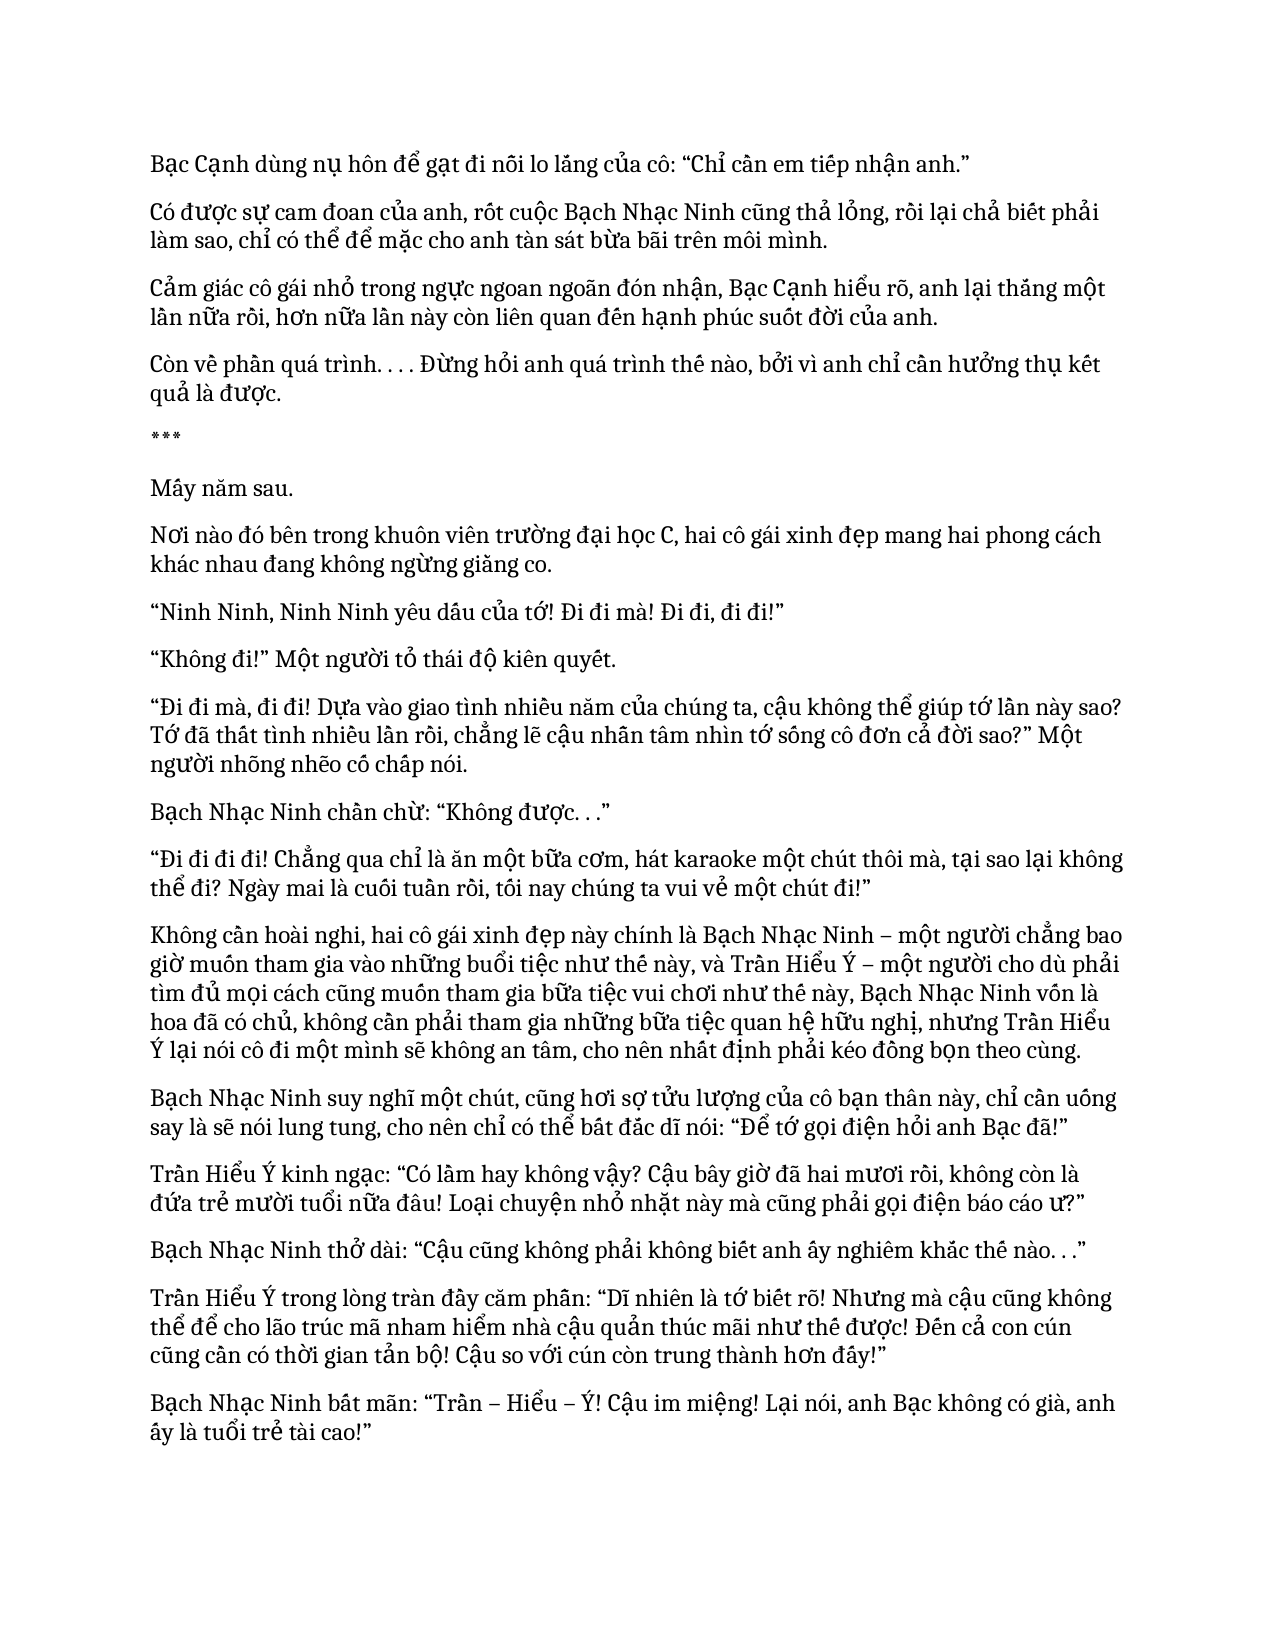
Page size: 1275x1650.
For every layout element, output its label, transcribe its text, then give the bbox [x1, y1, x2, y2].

text Bạch Nhạc Ninh bất mãn: “Trần – Hiểu – Ý! Cậu im miệng! Lại nói, anh Bạc không có già, anh ấy là tuổi trẻ tài cao!” [150, 1389, 1125, 1446]
text “Đi đi mà, đi đi! Dựa vào giao tình nhiều năm của chúng ta, cậu không thể giúp tớ lần này sao? Tớ đã thất tình nhiều lần rồi, chẳng lẽ cậu nhẫn tâm nhìn tớ sống cô đơn cả đời sao?” Một người nhõng nhẽo cố chấp nói. [150, 692, 1125, 779]
text Nơi nào đó bên trong khuôn viên trường đại học C, hai cô gái xinh đẹp mang hai phong cách khác nhau đang không ngừng giằng co. [150, 521, 1125, 579]
text Không cần hoài nghi, hai cô gái xinh đẹp này chính là Bạch Nhạc Ninh – một người chẳng bao giờ muốn tham gia vào những buổi tiệc như thế này, và Trần Hiểu Ý – một người cho dù phải tìm đủ mọi cách cũng muốn tham gia bữa tiệc vui chơi như thế này, Bạch Nhạc Ninh vốn là hoa đã có chủ, không cần phải tham gia những bữa tiệc quan hệ hữu nghị, nhưng Trần Hiểu Ý lại nói cô đi một mình sẽ không an tâm, cho nên nhất định phải kéo đồng bọn theo cùng. [150, 921, 1125, 1065]
text Cảm giác cô gái nhỏ trong ngực ngoan ngoãn đón nhận, Bạc Cạnh hiểu rõ, anh lại thắng một lần nữa rồi, hơn nữa lần này còn liên quan đến hạnh phúc suốt đời của anh. [150, 274, 1125, 331]
text Có được sự cam đoan của anh, rốt cuộc Bạch Nhạc Ninh cũng thả lỏng, rồi lại chả biết phải làm sao, chỉ có thể để mặc cho anh tàn sát bừa bãi trên môi mình. [150, 197, 1125, 255]
text Trần Hiểu Ý trong lòng tràn đầy căm phẫn: “Dĩ nhiên là tớ biết rõ! Nhưng mà cậu cũng không thể để cho lão trúc mã nham hiểm nhà cậu quản thúc mãi như thế được! Đến cả con cún cũng cần có thời gian tản bộ! Cậu so với cún còn trung thành hơn đấy!” [150, 1284, 1125, 1370]
text Trần Hiểu Ý kinh ngạc: “Có lầm hay không vậy? Cậu bây giờ đã hai mươi rồi, không còn là đứa trẻ mười tuổi nữa đâu! Loại chuyện nhỏ nhặt này mà cũng phải gọi điện báo cáo ư?” [150, 1160, 1125, 1217]
text “Không đi!” Một người tỏ thái độ kiên quyết. [150, 645, 1125, 674]
text “Ninh Ninh, Ninh Ninh yêu dấu của tớ! Đi đi mà! Đi đi, đi đi!” [150, 597, 1125, 626]
text Bạch Nhạc Ninh thở dài: “Cậu cũng không phải không biết anh ấy nghiêm khắc thế nào. . .” [150, 1236, 1125, 1265]
text Bạch Nhạc Ninh chần chừ: “Không được. . .” [150, 797, 1125, 826]
text “Đi đi đi đi! Chẳng qua chỉ là ăn một bữa cơm, hát karaoke một chút thôi mà, tại sao lại không thể đi? Ngày mai là cuối tuần rồi, tối nay chúng ta vui vẻ một chút đi!” [150, 845, 1125, 902]
text Bạch Nhạc Ninh suy nghĩ một chút, cũng hơi sợ tửu lượng của cô bạn thân này, chỉ cần uống say là sẽ nói lung tung, cho nên chỉ có thể bất đắc dĩ nói: “Để tớ gọi điện hỏi anh Bạc đã!” [150, 1084, 1125, 1141]
text Mấy năm sau. [150, 474, 1125, 502]
text Bạc Cạnh dùng nụ hôn để gạt đi nỗi lo lắng của cô: “Chỉ cần em tiếp nhận anh.” [150, 150, 1125, 179]
text *** [150, 426, 1125, 455]
text Còn về phần quá trình. . . . Đừng hỏi anh quá trình thế nào, bởi vì anh chỉ cần hưởng thụ kết quả là được. [150, 350, 1125, 407]
